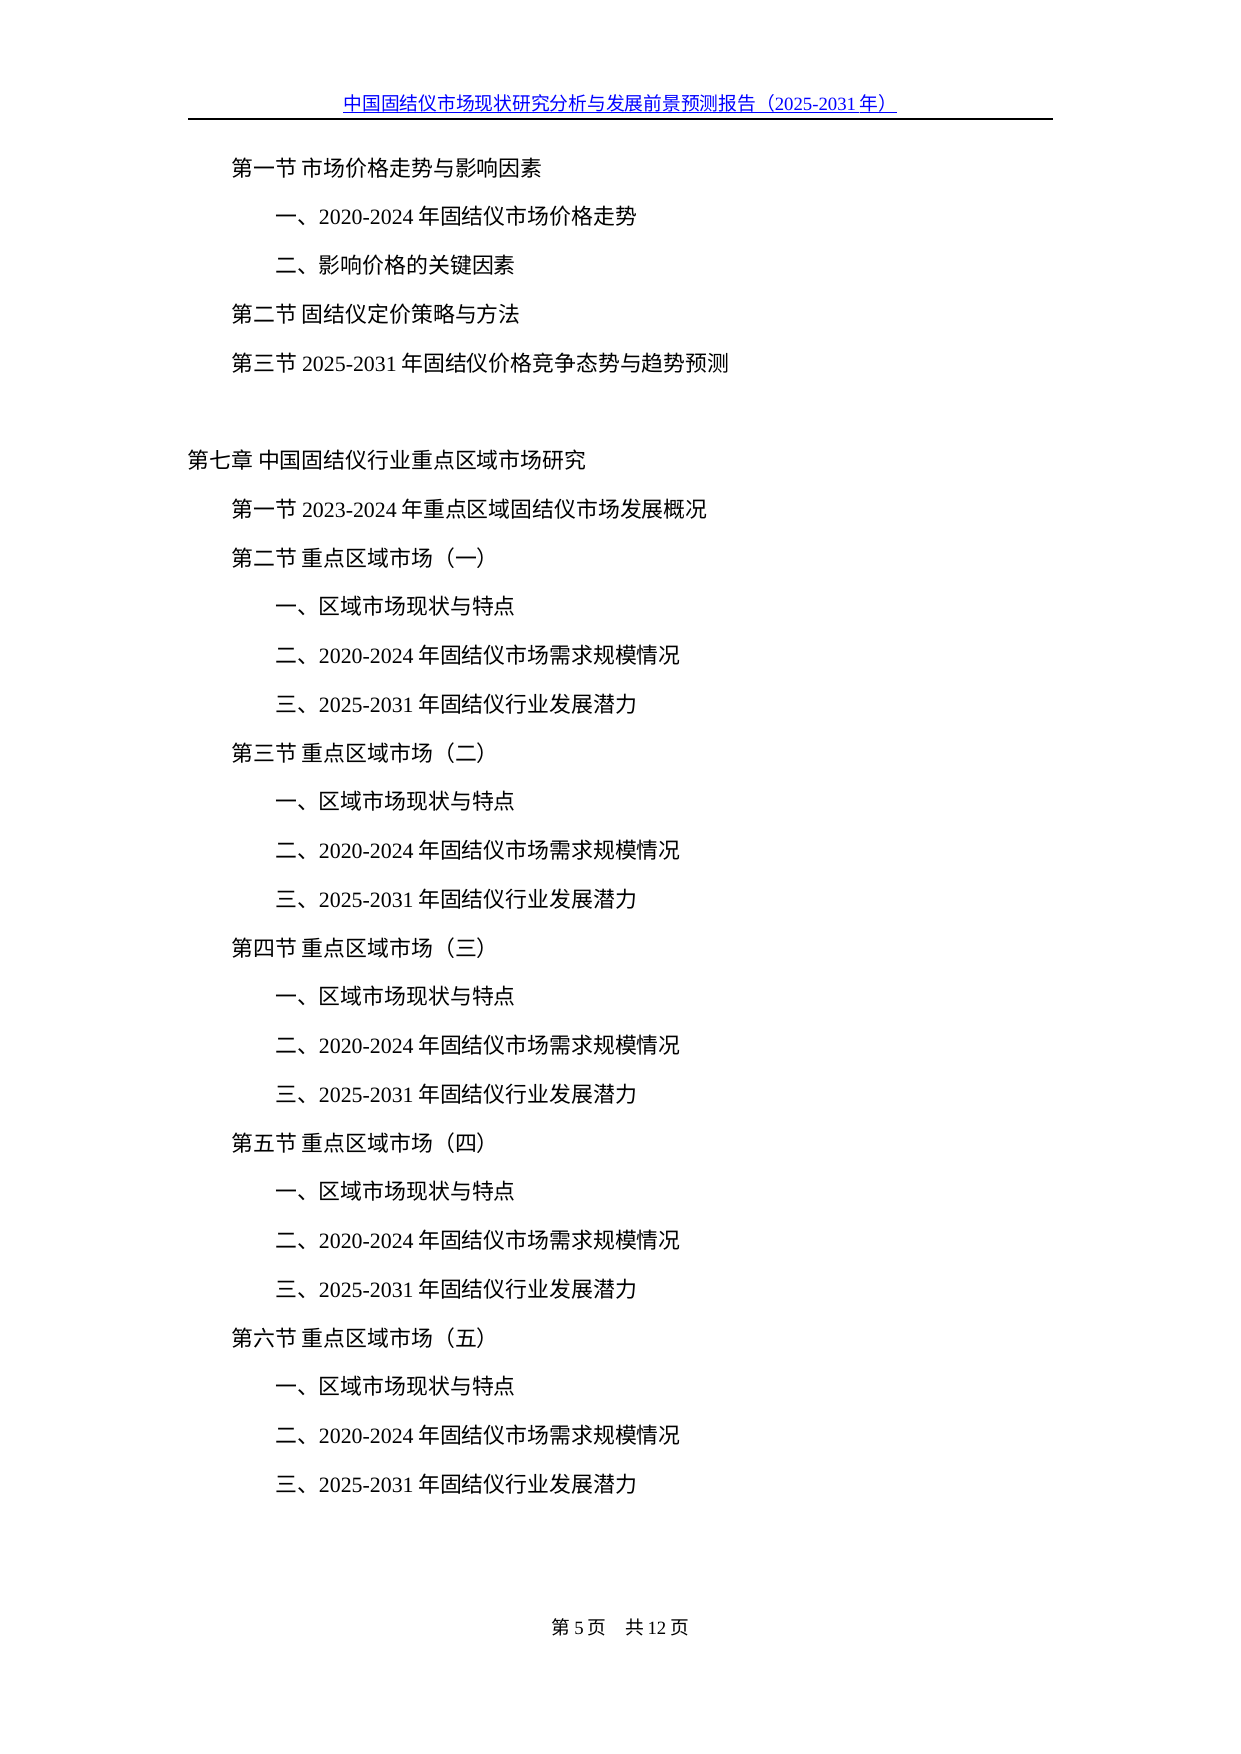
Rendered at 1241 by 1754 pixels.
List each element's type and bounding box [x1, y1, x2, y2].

text [187, 150, 1053, 1499]
